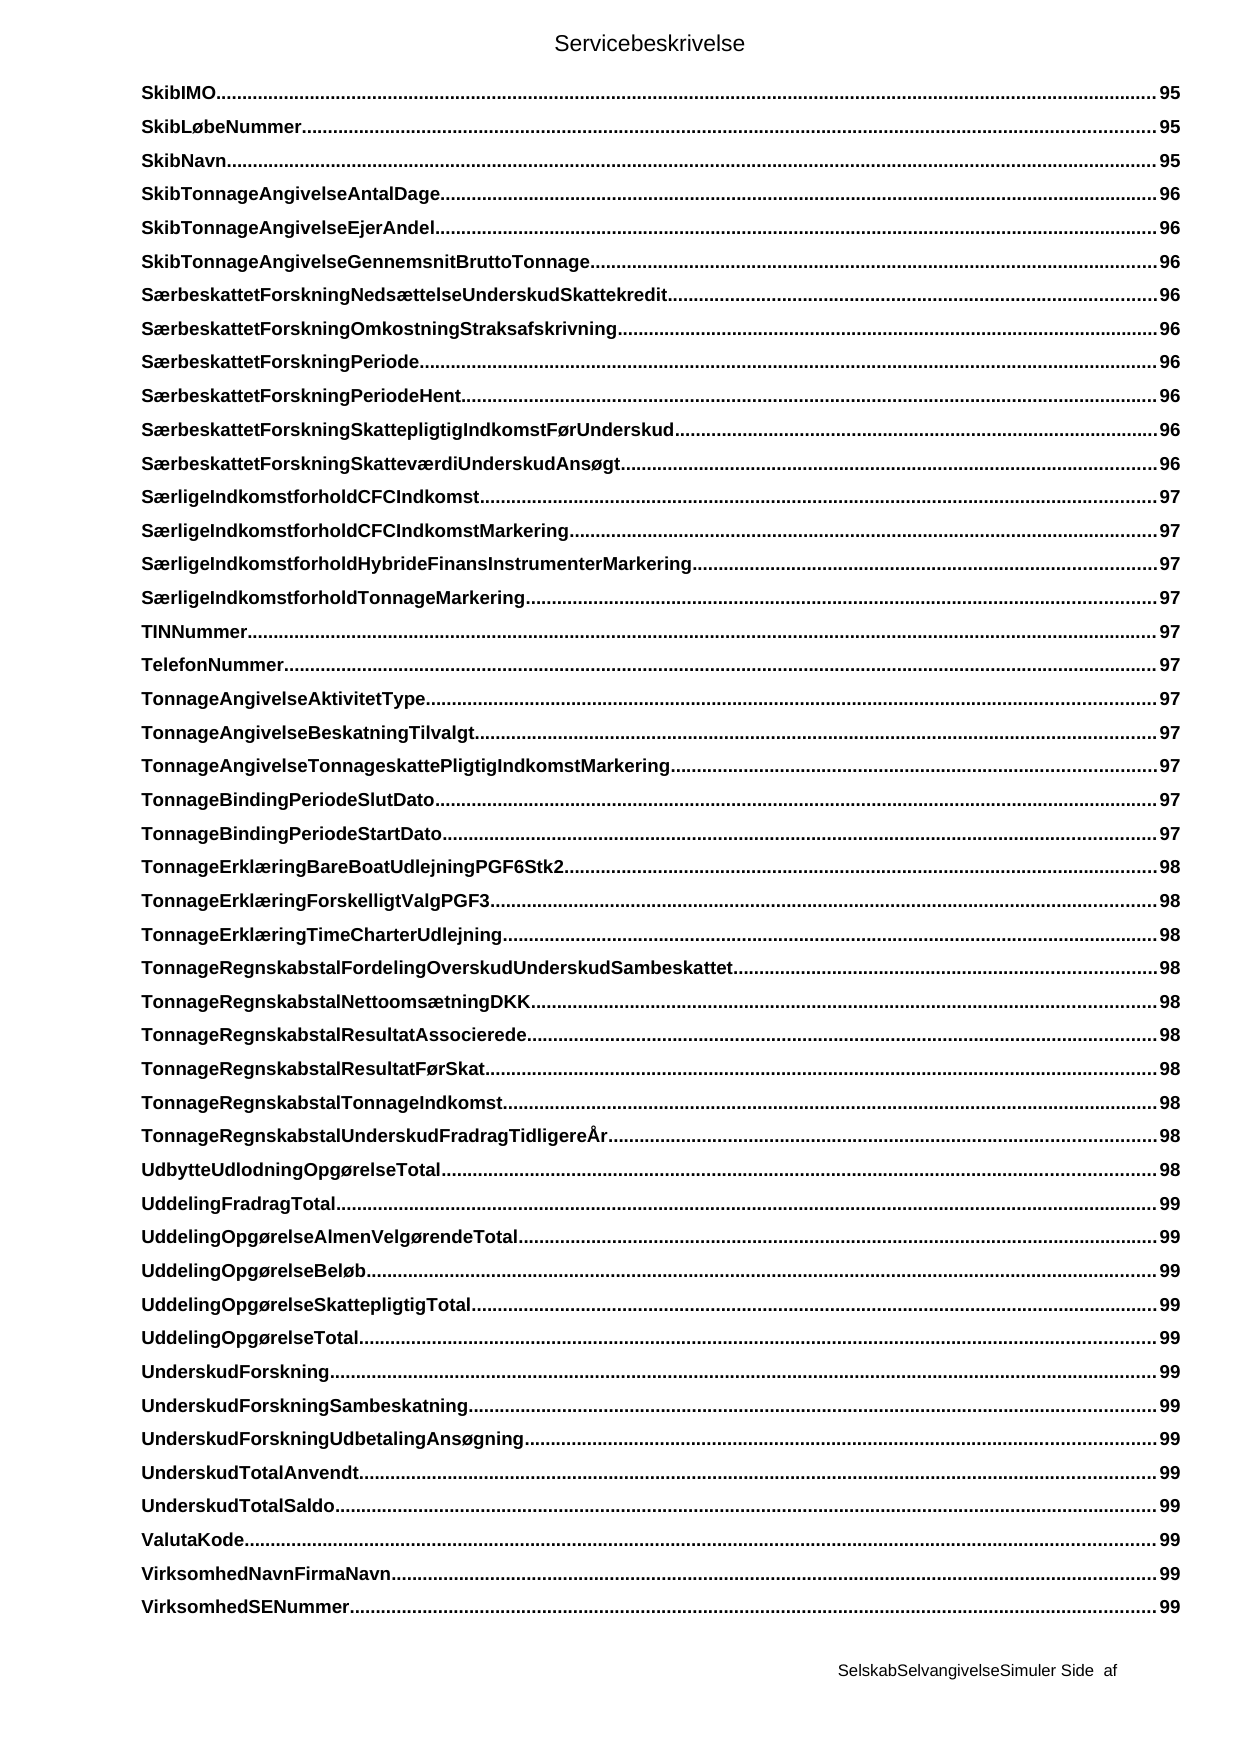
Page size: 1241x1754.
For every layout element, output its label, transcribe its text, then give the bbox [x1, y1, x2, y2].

text SkibTonnageAngivelseGennemsnitBruttoTonnage 96 [141, 250, 1181, 272]
text VirksomhedNavnFirmaNavn 99 [141, 1563, 1181, 1584]
text UddelingOpgørelseTotal 99 [141, 1327, 1181, 1349]
text UddelingOpgørelseBeløb 99 [141, 1260, 1181, 1281]
text UnderskudForskningSambeskatning 99 [141, 1394, 1181, 1416]
text UddelingOpgørelseSkattepligtigTotal 99 [141, 1293, 1181, 1315]
text SærbeskattetForskningNedsættelseUnderskudSkattekredit 96 [141, 284, 1181, 306]
text TonnageAngivelseTonnageskattePligtigIndkomstMarkering 97 [141, 755, 1181, 777]
text TonnageRegnskabstalNettoomsætningDKK 98 [141, 991, 1181, 1012]
text TonnageErklæringBareBoatUdlejningPGF6Stk2 98 [141, 856, 1181, 878]
text TonnageRegnskabstalFordelingOverskudUnderskudSambeskattet 98 [141, 957, 1181, 978]
text UnderskudForskning 99 [141, 1361, 1181, 1382]
text TonnageRegnskabstalResultatFørSkat 98 [141, 1058, 1181, 1079]
text TonnageRegnskabstalTonnageIndkomst 98 [141, 1092, 1181, 1113]
text SærbeskattetForskningSkattepligtigIndkomstFørUnderskud 96 [141, 419, 1181, 440]
text SærligeIndkomstforholdHybrideFinansInstrumenterMarkering 97 [141, 553, 1181, 575]
text TonnageRegnskabstalUnderskudFradragTidligereÅr 98 [141, 1125, 1181, 1147]
text SærligeIndkomstforholdCFCIndkomstMarkering 97 [141, 519, 1181, 541]
text SkibTonnageAngivelseAntalDage 96 [141, 183, 1181, 205]
text SærbeskattetForskningOmkostningStraksafskrivning 96 [141, 318, 1181, 339]
text TonnageErklæringTimeCharterUdlejning 98 [141, 923, 1181, 945]
text SærligeIndkomstforholdCFCIndkomst 97 [141, 486, 1181, 507]
text SkibNavn 95 [141, 149, 1181, 171]
text TonnageAngivelseBeskatningTilvalgt 97 [141, 721, 1181, 743]
text UddelingOpgørelseAlmenVelgørendeTotal 99 [141, 1226, 1181, 1248]
text UdbytteUdlodningOpgørelseTotal 98 [141, 1159, 1181, 1180]
text TonnageBindingPeriodeSlutDato 97 [141, 789, 1181, 810]
text TonnageErklæringForskelligtValgPGF3 98 [141, 890, 1181, 911]
text TonnageRegnskabstalResultatAssocierede 98 [141, 1024, 1181, 1046]
text SkibLøbeNummer 95 [141, 116, 1181, 137]
text TonnageBindingPeriodeStartDato 97 [141, 822, 1181, 844]
text SærbeskattetForskningPeriode 96 [141, 351, 1181, 373]
text ValutaKode 99 [141, 1529, 1181, 1551]
text SærbeskattetForskningSkatteværdiUnderskudAnsøgt 96 [141, 452, 1181, 474]
text SkibIMO 95 [141, 82, 1181, 104]
text UddelingFradragTotal 99 [141, 1192, 1181, 1214]
text UnderskudTotalAnvendt 99 [141, 1462, 1181, 1483]
text TonnageAngivelseAktivitetType 97 [141, 688, 1181, 709]
text VirksomhedSENummer 99 [141, 1596, 1181, 1618]
text TINNummer 97 [141, 621, 1181, 642]
text SærligeIndkomstforholdTonnageMarkering 97 [141, 587, 1181, 608]
text SkibTonnageAngivelseEjerAndel 96 [141, 217, 1181, 238]
text UnderskudForskningUdbetalingAnsøgning 99 [141, 1428, 1181, 1449]
text SærbeskattetForskningPeriodeHent 96 [141, 385, 1181, 407]
text TelefonNummer 97 [141, 654, 1181, 676]
text UnderskudTotalSaldo 99 [141, 1495, 1181, 1517]
